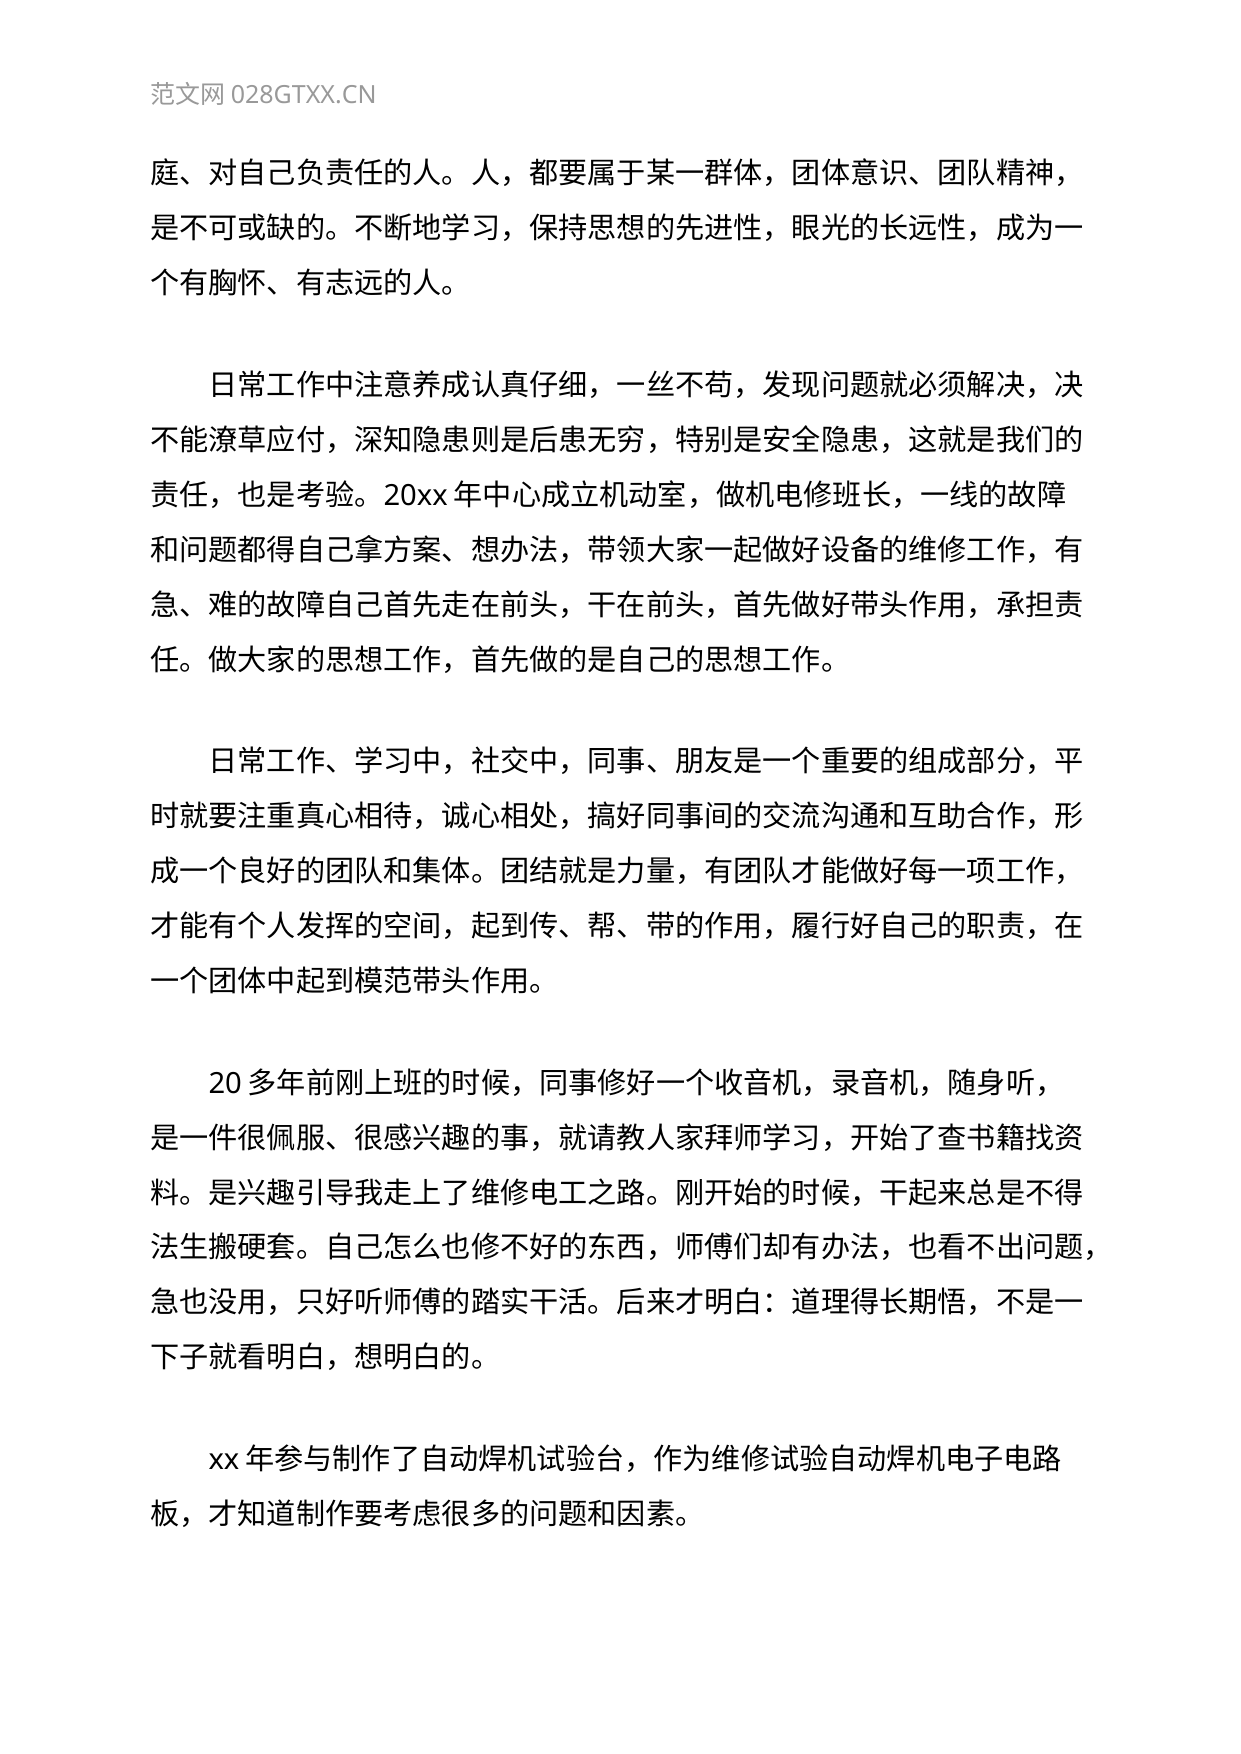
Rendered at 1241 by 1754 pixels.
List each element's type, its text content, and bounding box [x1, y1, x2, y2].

text 20多年前刚上班的时候，同事修好一个收音机，录音机，随身听，是一件很佩服、很感兴趣的事，就请教人家拜师学习，开始了查书籍找资料。是兴趣引导我走上了维修电工之路。刚开始的时候，干起来总是不得法生搬硬套。自己怎么也修不好的东西，师傅们却有办法，也看不出问题，急也没用，只好听师傅的踏实干活。后来才明白：道理得长期悟，不是一下子就看明白，想明白的。 [150, 1059, 1090, 1376]
text xx年参与制作了自动焊机试验台，作为维修试验自动焊机电子电路板，才知道制作要考虑很多的问题和因素。 [150, 1436, 1090, 1533]
text 日常工作、学习中，社交中，同事、朋友是一个重要的组成部分，平时就要注重真心相待，诚心相处，搞好同事间的交流沟通和互助合作，形成一个良好的团队和集体。团结就是力量，有团队才能做好每一项工作，才能有个人发挥的空间，起到传、帮、带的作用，履行好自己的职责，在一个团体中起到模范带头作用。 [150, 738, 1090, 1000]
text 日常工作中注意养成认真仔细，一丝不苟，发现问题就必须解决，决不能潦草应付，深知隐患则是后患无穷，特别是安全隐患，这就是我们的责任，也是考验。20xx年中心成立机动室，做机电修班长，一线的故障和问题都得自己拿方案、想办法，带领大家一起做好设备的维修工作，有急、难的故障自己首先走在前头，干在前头，首先做好带头作用，承担责任。做大家的思想工作，首先做的是自己的思想工作。 [150, 362, 1090, 678]
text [150, 150, 1090, 302]
